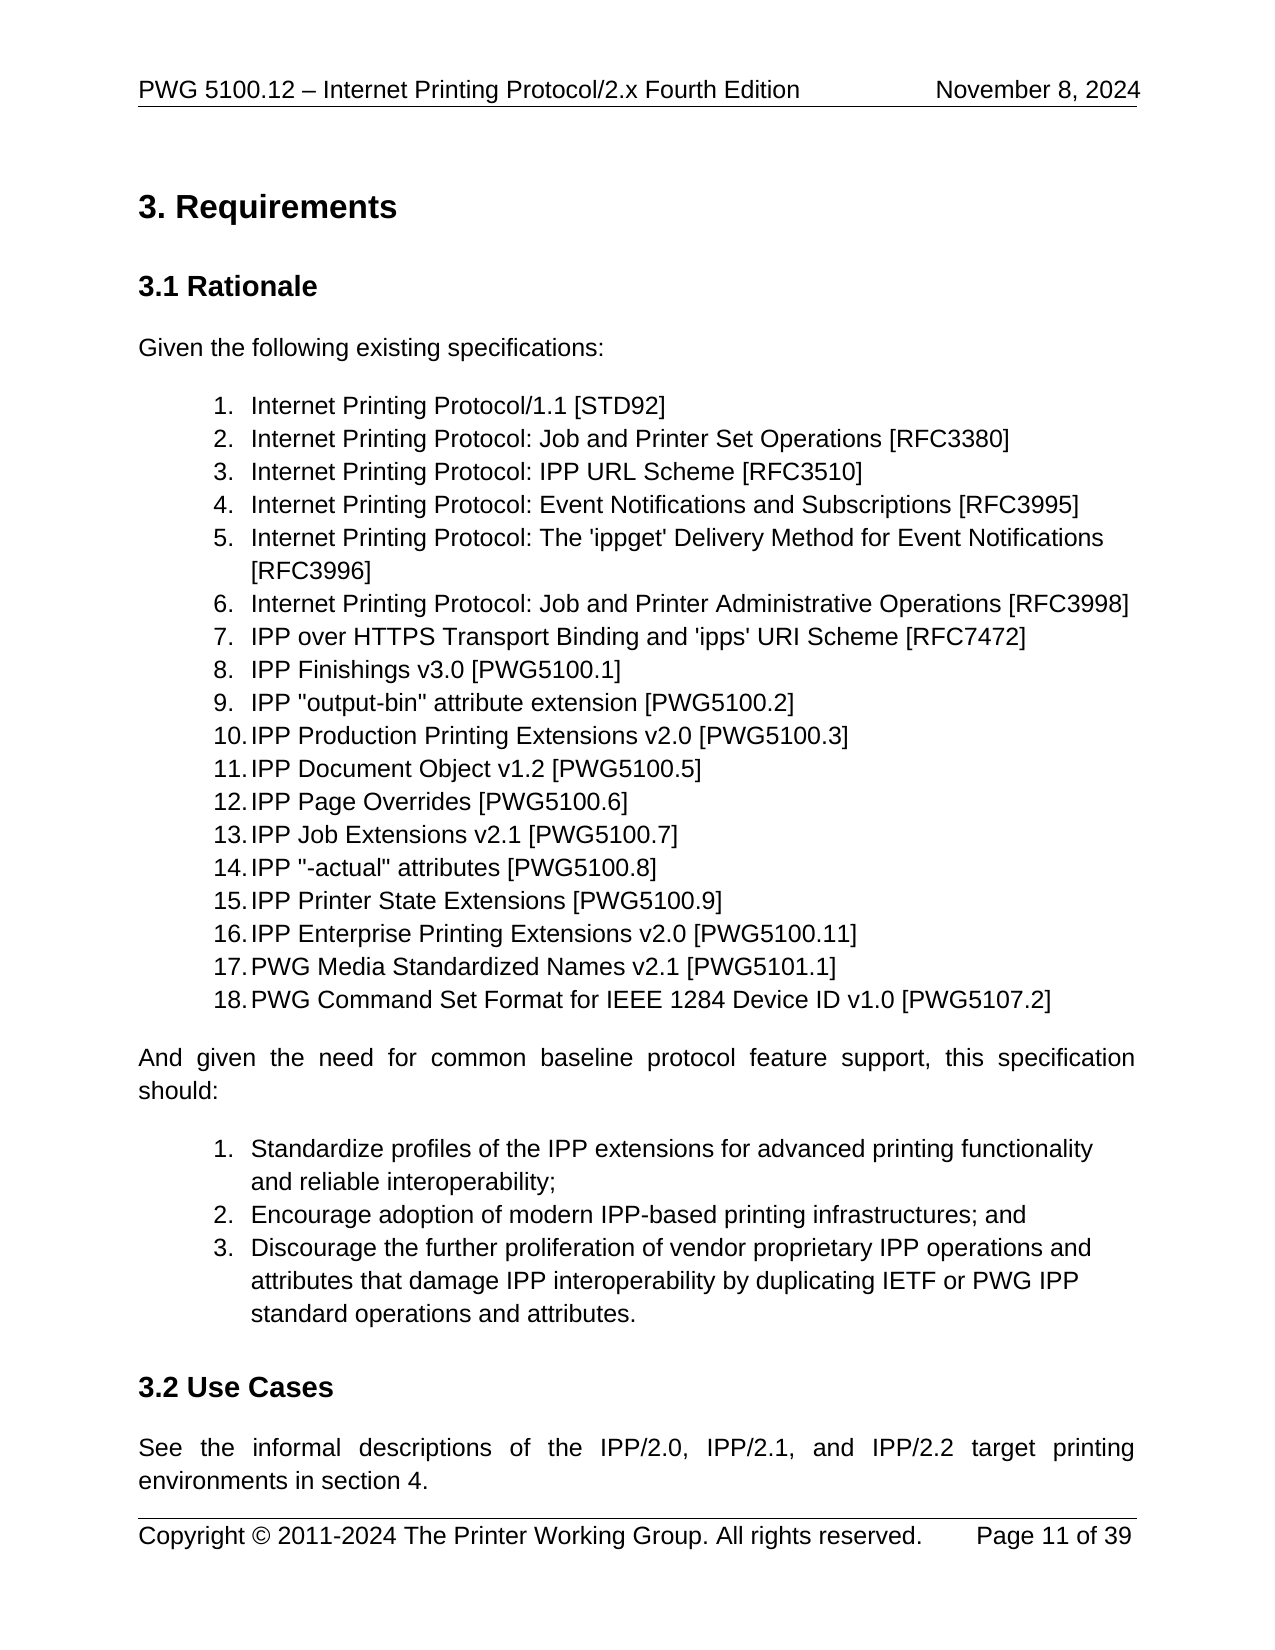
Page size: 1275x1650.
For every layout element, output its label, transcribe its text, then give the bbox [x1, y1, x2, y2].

list Internet Printing Protocol: Job and Printer Administrative Operations [RFC3998] [213, 589, 1137, 618]
list IPP Document Object v1.2 [PWG5100.5] [213, 754, 1137, 783]
list IPP over HTTPS Transport Binding and 'ipps' URI Scheme [RFC7472] [213, 622, 1137, 651]
list Internet Printing Protocol: IPP URL Scheme [RFC3510] [213, 457, 1137, 486]
list IPP Printer State Extensions [PWG5100.9] [213, 886, 1137, 915]
list Discourage the further proliferation of vendor proprietary IPP operations and attributes that damage IPP interoperability by duplicating IETF or PWG IPP standard operations and attributes. [213, 1233, 1137, 1328]
list Internet Printing Protocol: The 'ippget' Delivery Method for Event Notifications [RFC3996] [213, 523, 1137, 584]
list Internet Printing Protocol: Job and Printer Set Operations [RFC3380] [213, 424, 1137, 452]
list IPP "output-bin" attribute extension [PWG5100.2] [213, 688, 1137, 717]
text And given the need for common baseline protocol feature support, this specification should: [138, 1043, 1137, 1105]
list Internet Printing Protocol: Event Notifications and Subscriptions [RFC3995] [213, 490, 1137, 518]
list Standardize profiles of the IPP extensions for advanced printing functionality and reliable interoperability; [213, 1134, 1137, 1196]
list IPP Page Overrides [PWG5100.6] [213, 787, 1137, 816]
list PWG Command Set Format for IEEE 1284 Device ID v1.0 [PWG5107.2] [213, 985, 1137, 1014]
list IPP "-actual" attributes [PWG5100.8] [213, 853, 1137, 882]
text Use Cases [138, 1370, 1137, 1403]
list Internet Printing Protocol/1.1 [STD92] [213, 391, 1137, 419]
text Rationale [138, 269, 1137, 303]
text See the informal descriptions of the IPP/2.0, IPP/2.1, and IPP/2.2 target printing environments in section 4. [138, 1433, 1137, 1495]
list IPP Production Printing Extensions v2.0 [PWG5100.3] [213, 721, 1137, 750]
list IPP Enterprise Printing Extensions v2.0 [PWG5100.11] [213, 919, 1137, 948]
list IPP Job Extensions v2.1 [PWG5100.7] [213, 820, 1137, 849]
text Requirements [138, 187, 1137, 226]
list PWG Media Standardized Names v2.1 [PWG5101.1] [213, 952, 1137, 981]
list Encourage adoption of modern IPP-based printing infrastructures; and [213, 1200, 1137, 1229]
text Given the following existing specifications: [138, 333, 1137, 361]
list IPP Finishings v3.0 [PWG5100.1] [213, 655, 1137, 684]
